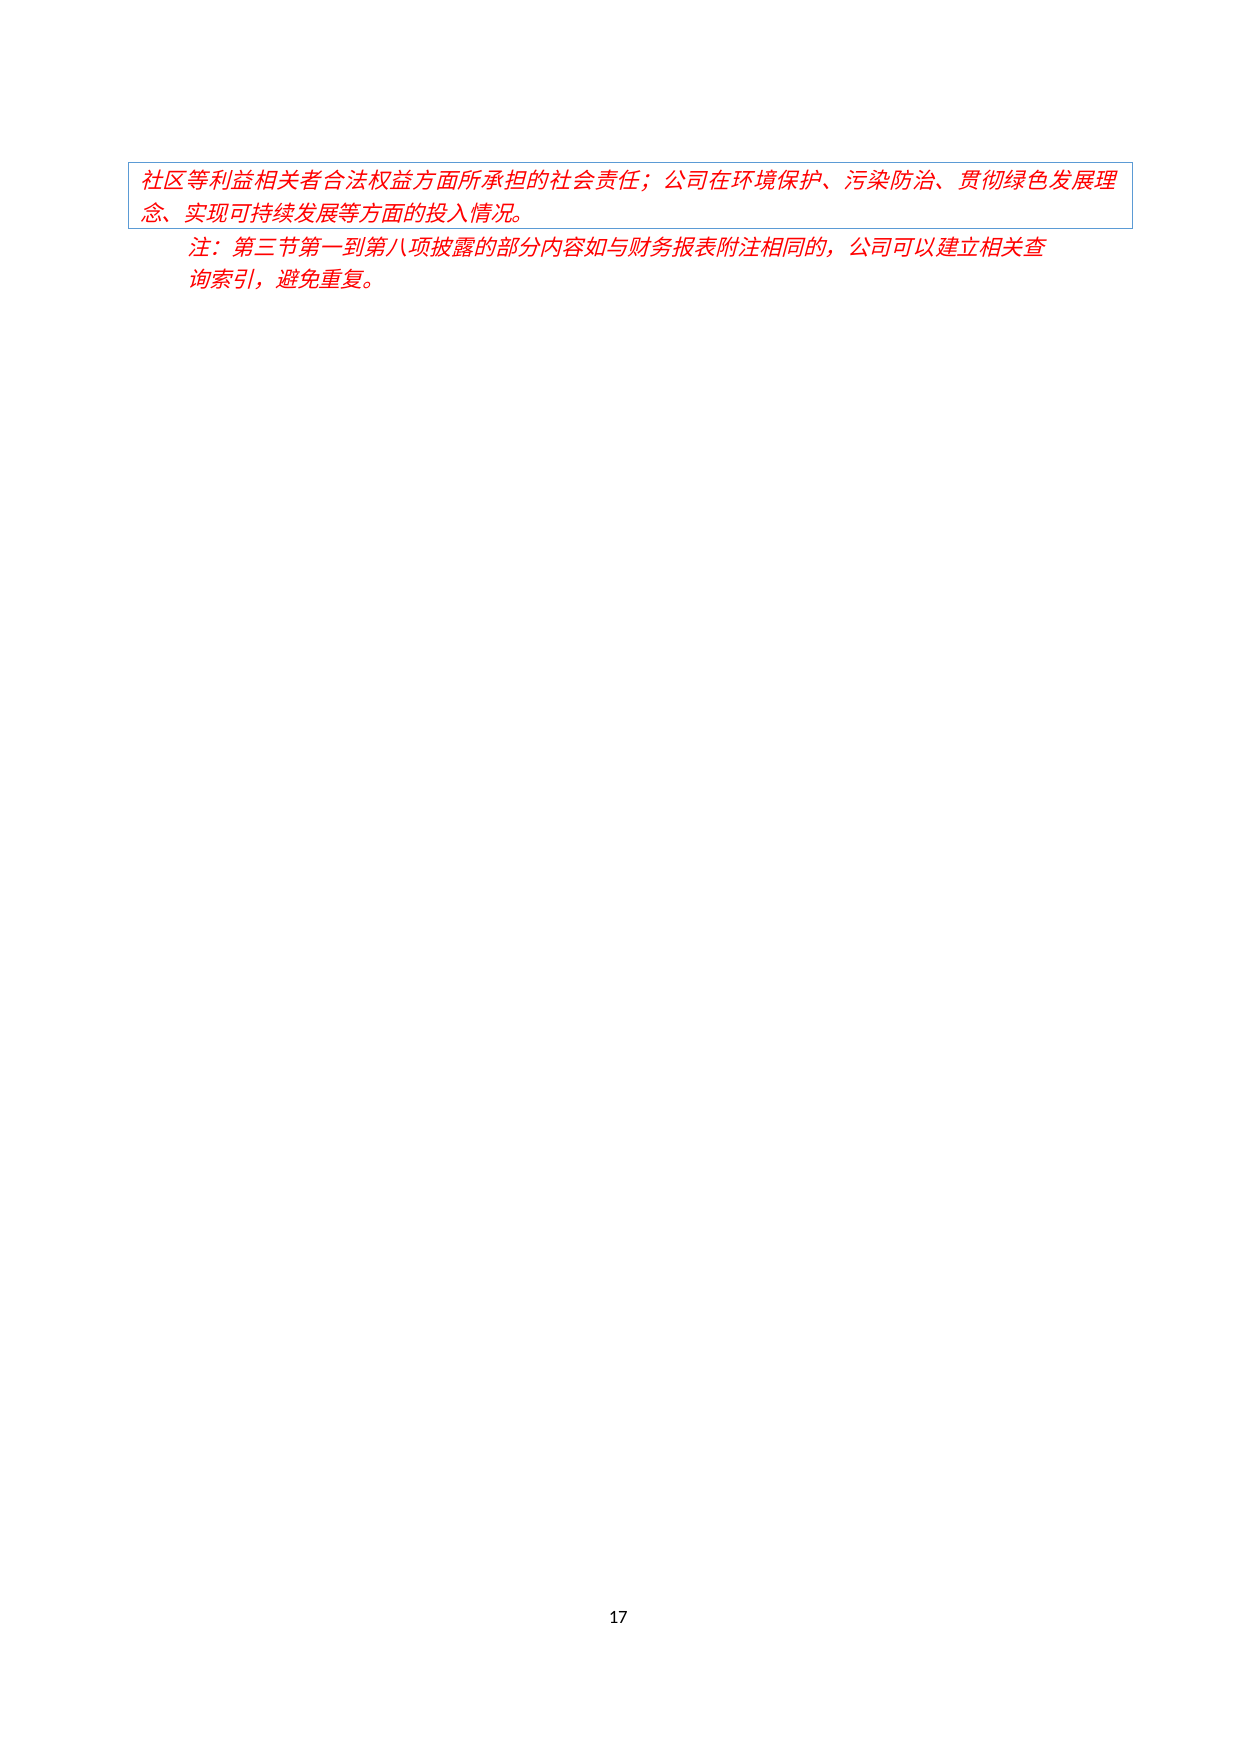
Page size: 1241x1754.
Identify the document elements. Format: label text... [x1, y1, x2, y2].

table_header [129, 163, 1132, 228]
text 注：第三节第一到第八项披露的部分内容如与财务报表附注相同的，公司可以建立相关查询索引，避免重复。 [187, 229, 1048, 294]
